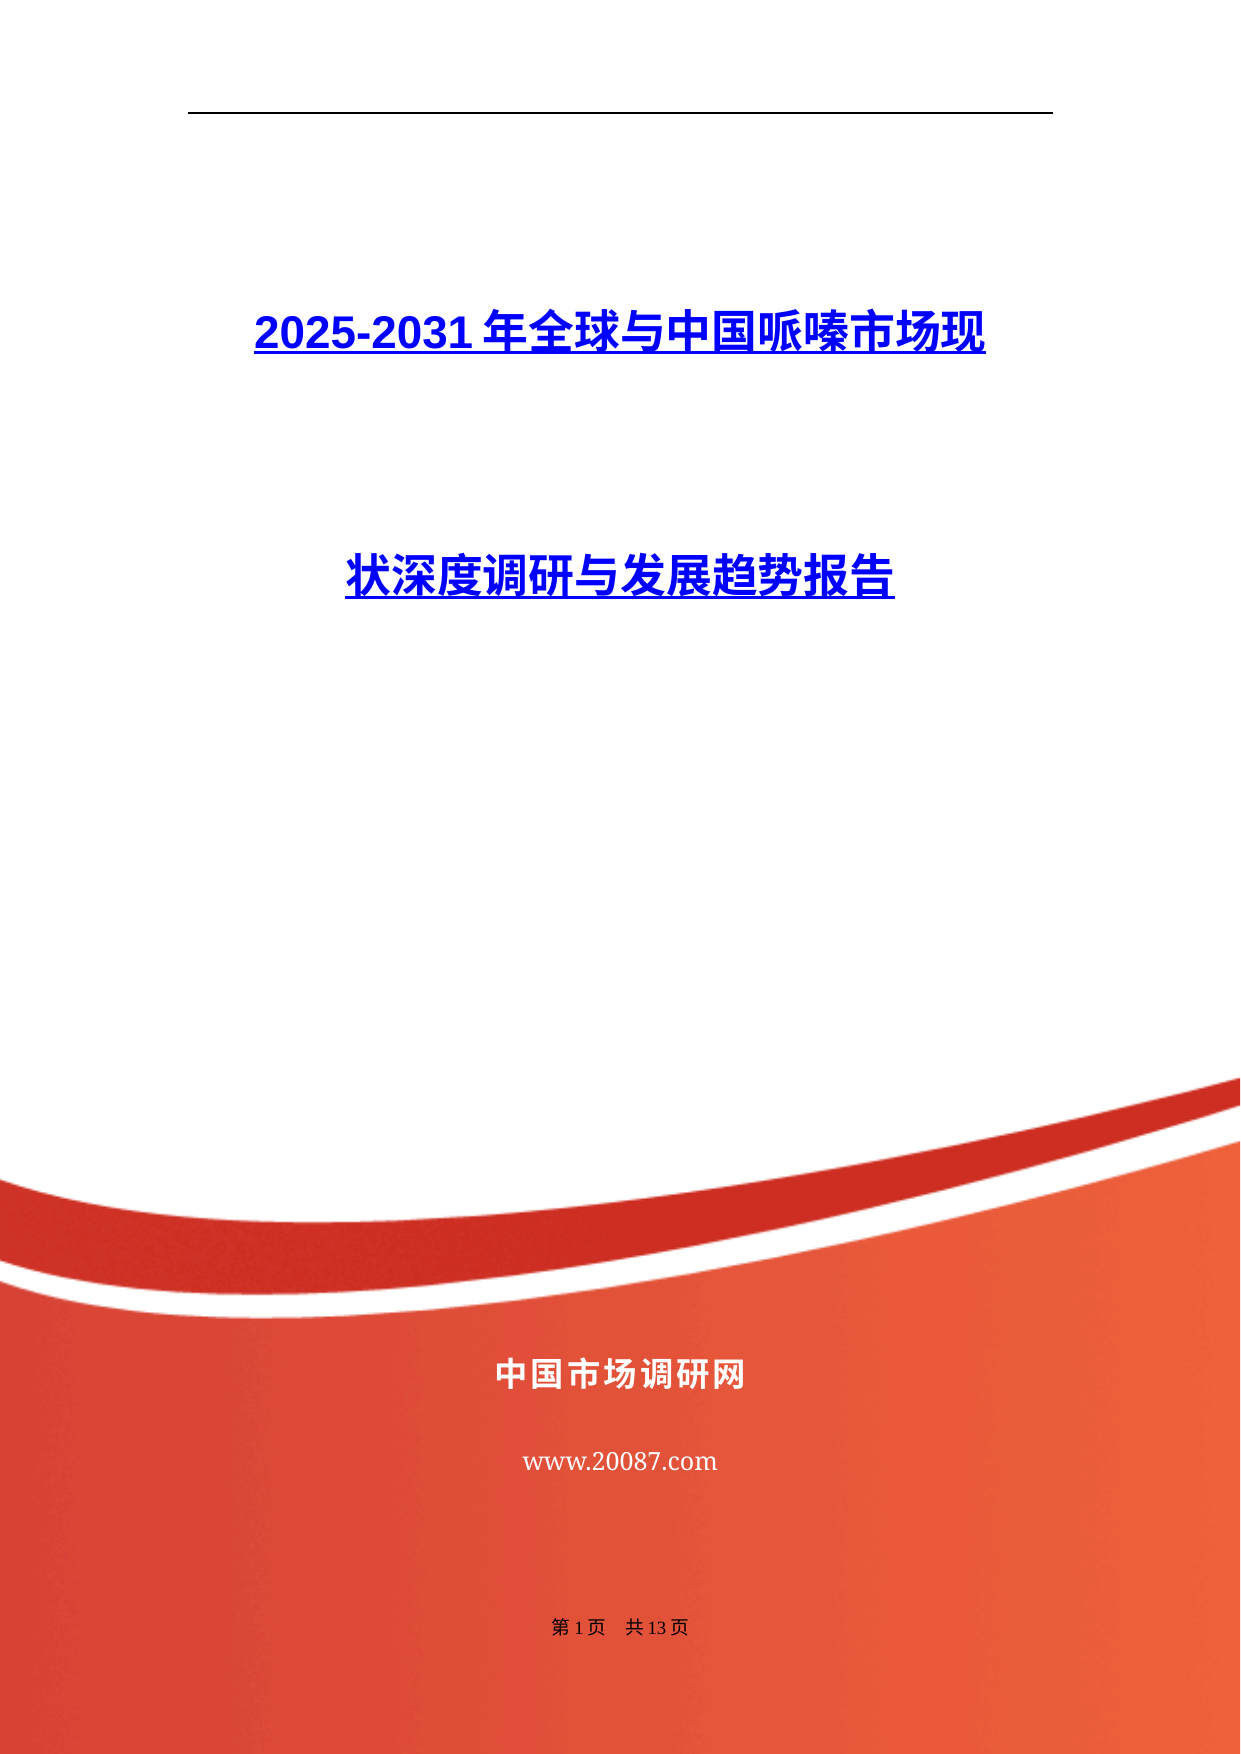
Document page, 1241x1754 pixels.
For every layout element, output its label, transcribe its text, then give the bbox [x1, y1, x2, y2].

text www.20087.com [187, 1428, 1053, 1493]
picture [0, 1006, 1241, 1754]
table_header 2025-2031年全球与中国哌嗪市场现状深度调研与发展趋势报告 [188, 207, 1053, 773]
subtitle 中国市场调研网 [187, 1339, 1053, 1404]
